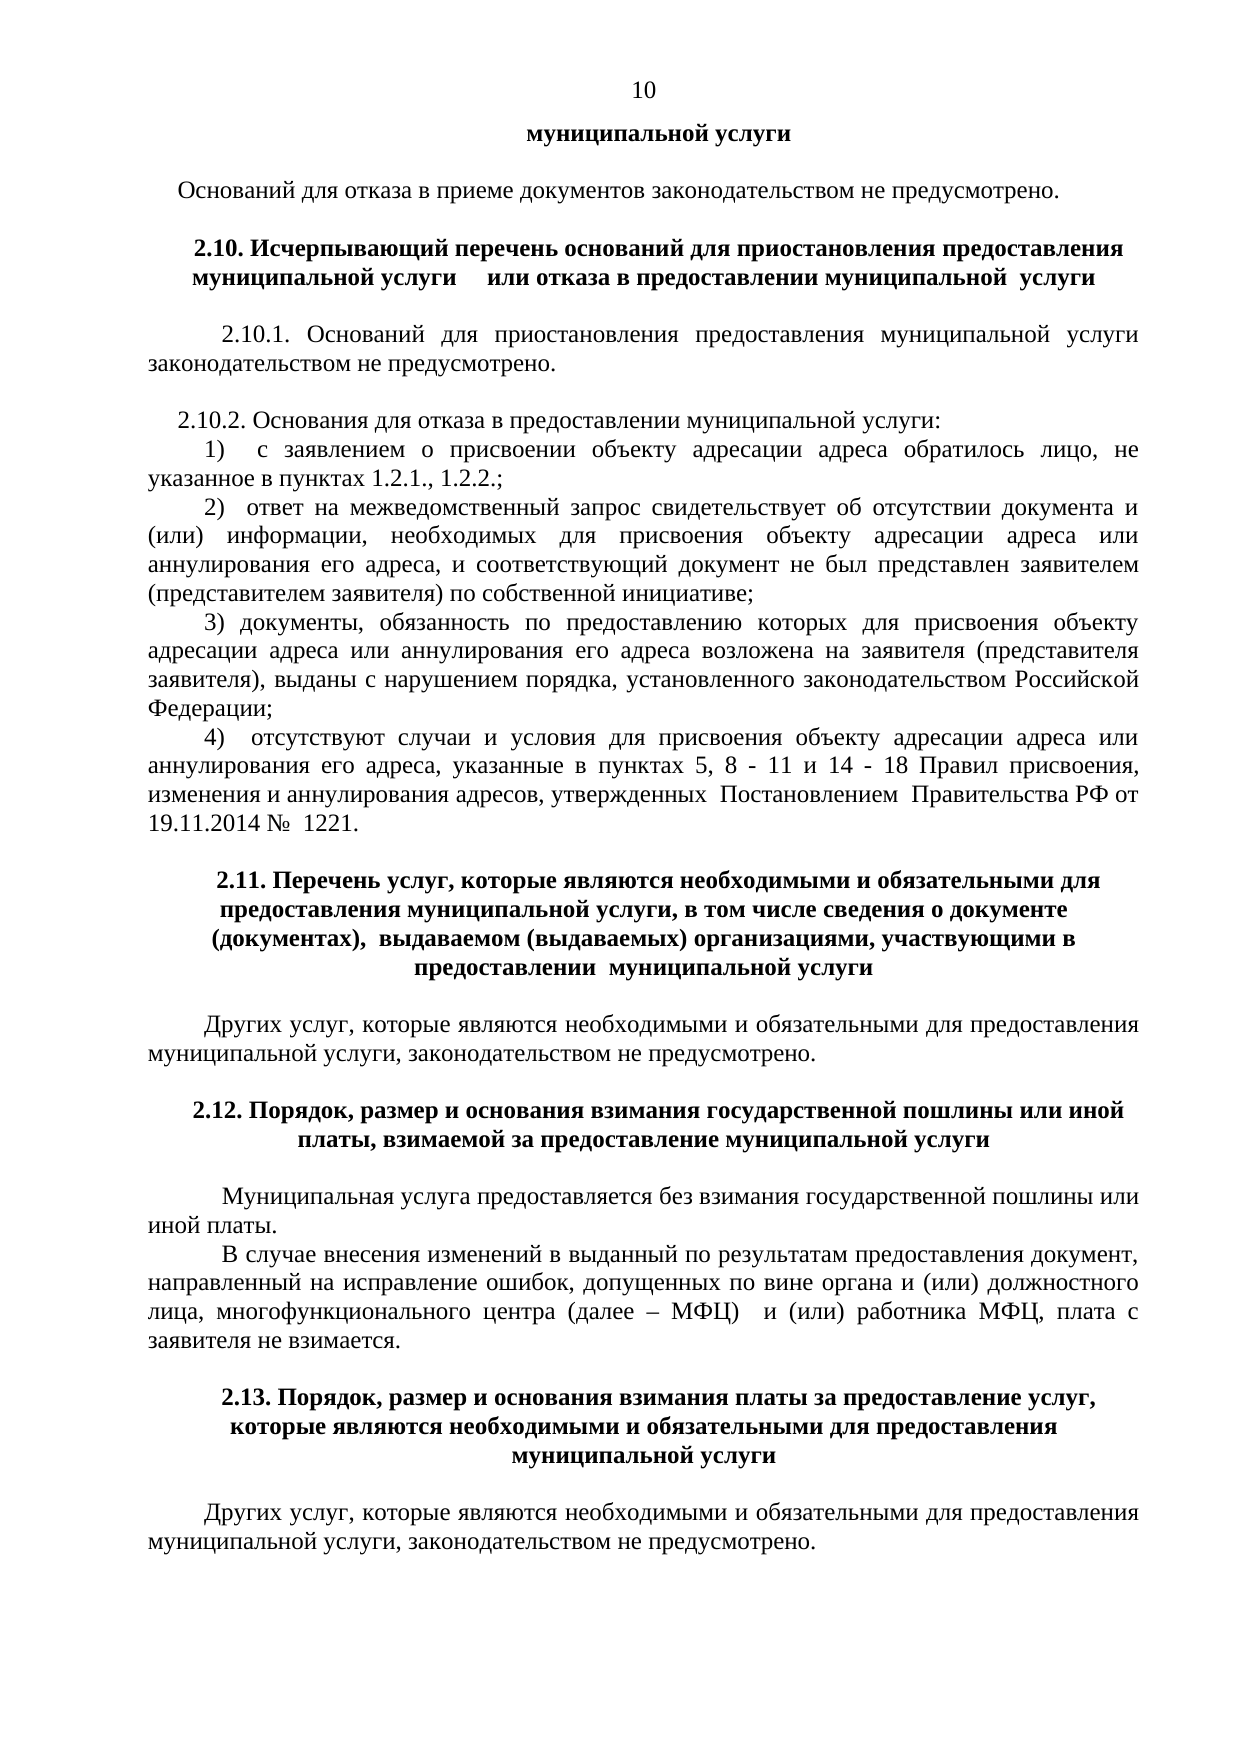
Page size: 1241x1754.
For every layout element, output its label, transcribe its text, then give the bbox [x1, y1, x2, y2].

text 2.10.1. Оснований для приостановления предоставления муниципальной услуги законодательством не предусмотрено. [148, 319, 1140, 377]
text муниципальной услуги [148, 118, 1140, 147]
text 4) отсутствуют случаи и условия для присвоения объекту адресации адреса или аннулирования его адреса, указанные в пунктах 5, 8 - 11 и 14 - 18 Правил присвоения, изменения и аннулирования адресов, утвержденных Постановлением Правительства РФ от 19.11.2014 № 1221. [148, 722, 1140, 837]
text Других услуг, которые являются необходимыми и обязательными для предоставления муниципальной услуги, законодательством не предусмотрено. [148, 1497, 1140, 1555]
text 2.13. Порядок, размер и основания взимания платы за предоставление услуг, которые являются необходимыми и обязательными для предоставления муниципальной услуги [148, 1382, 1140, 1469]
text 2.10.2. Основания для отказа в предоставлении муниципальной услуги: [148, 406, 1140, 434]
text 2.12. Порядок, размер и основания взимания государственной пошлины или иной платы, взимаемой за предоставление муниципальной услуги [148, 1095, 1140, 1152]
text В случае внесения изменений в выданный по результатам предоставления документ, направленный на исправление ошибок, допущенных по вине органа и (или) должностного лица, многофункционального центра (далее – МФЦ) и (или) работника МФЦ, плата с заявителя не взимается. [148, 1239, 1140, 1354]
text 2) ответ на межведомственный запрос свидетельствует об отсутствии документа и (или) информации, необходимых для присвоения объекту адресации адреса или аннулирования его адреса, и соответствующий документ не был представлен заявителем (представителем заявителя) по собственной инициативе; [148, 492, 1140, 607]
text 3) документы, обязанность по предоставлению которых для присвоения объекту адресации адреса или аннулирования его адреса возложена на заявителя (представителя заявителя), выданы с нарушением порядка, установленного законодательством Российской Федерации; [148, 607, 1140, 722]
text Других услуг, которые являются необходимыми и обязательными для предоставления муниципальной услуги, законодательством не предусмотрено. [148, 1009, 1140, 1067]
text 2.11. Перечень услуг, которые являются необходимыми и обязательными для предоставления муниципальной услуги, в том числе сведения о документе (документах), выдаваемом (выдаваемых) организациями, участвующими в предоставлении муниципальной услуги [148, 866, 1140, 981]
text Оснований для отказа в приеме документов законодательством не предусмотрено. [148, 176, 1140, 204]
text Муниципальная услуга предоставляется без взимания государственной пошлины или иной платы. [148, 1181, 1140, 1239]
text 2.10. Исчерпывающий перечень оснований для приостановления предоставления муниципальной услуги или отказа в предоставлении муниципальной услуги [148, 233, 1140, 291]
text 1) с заявлением о присвоении объекту адресации адреса обратилось лицо, не указанное в пунктах 1.2.1., 1.2.2.; [148, 434, 1140, 492]
